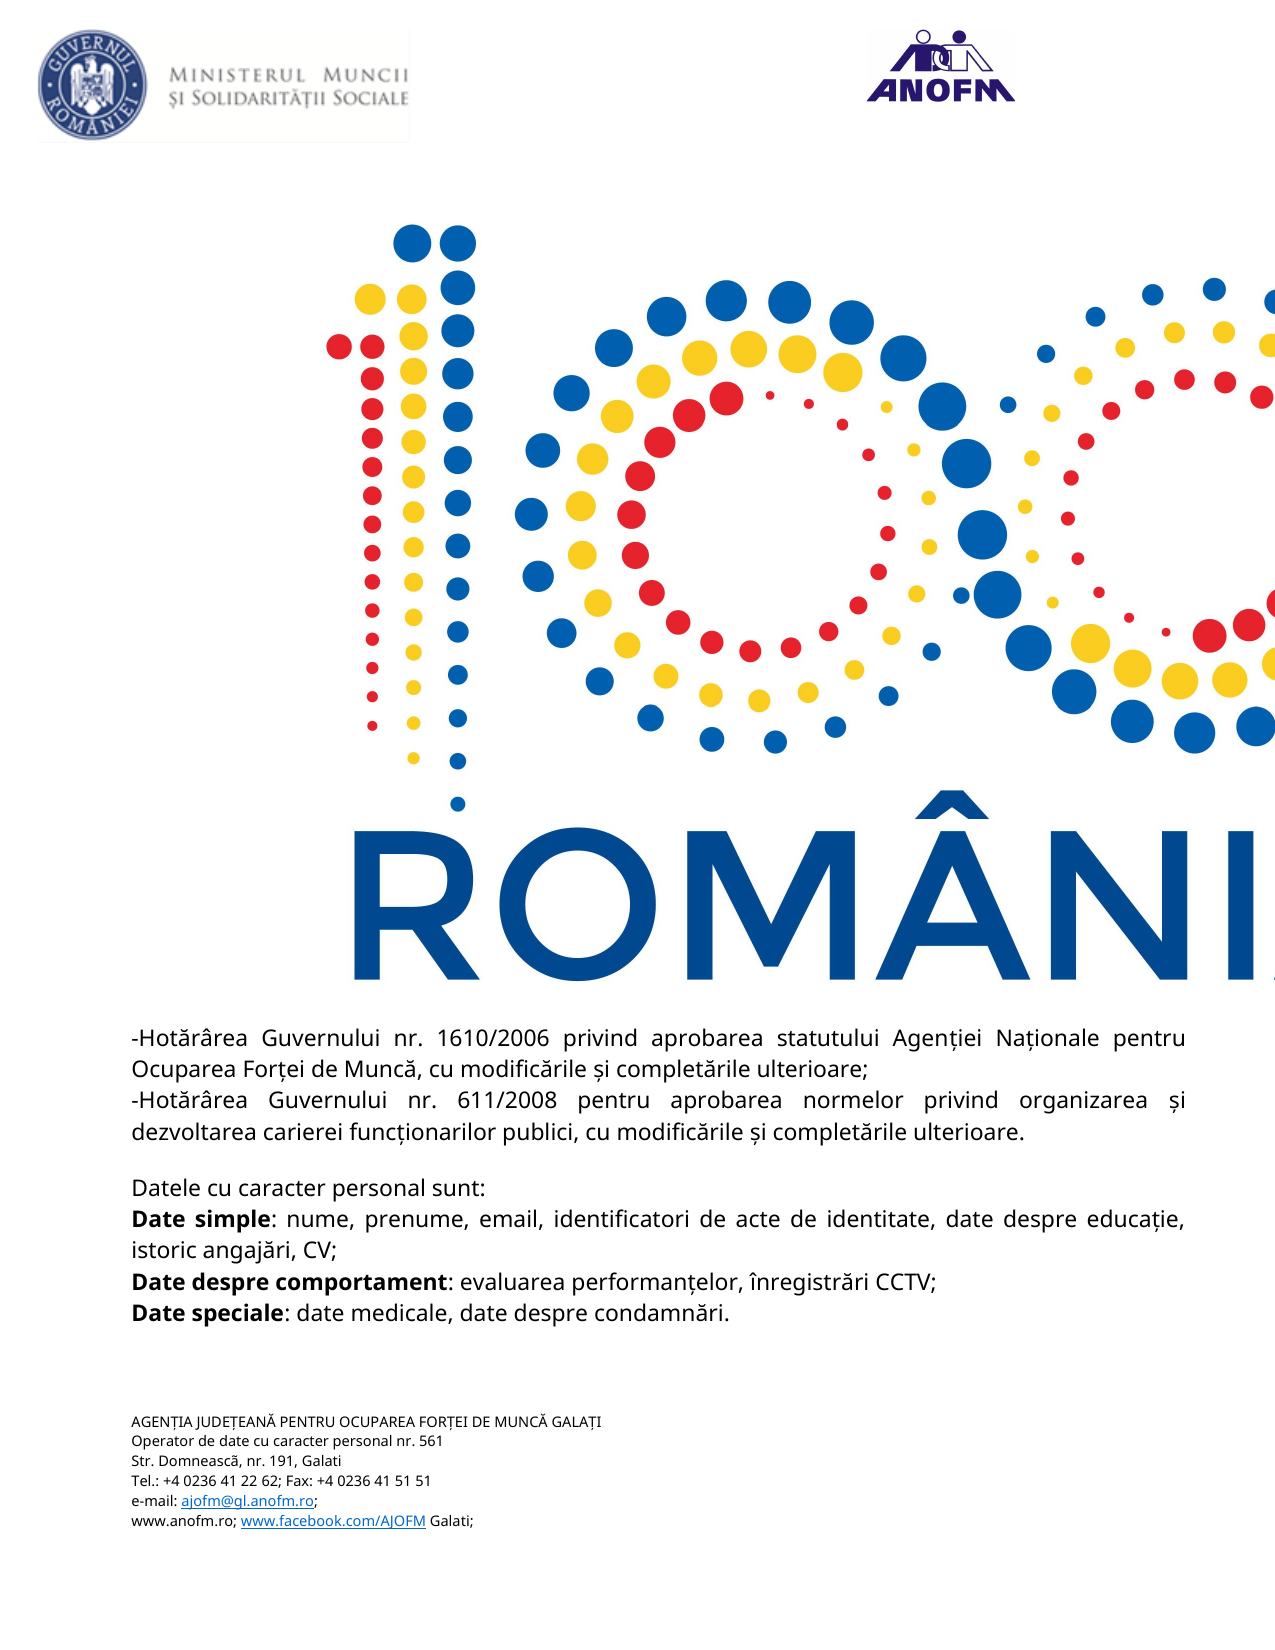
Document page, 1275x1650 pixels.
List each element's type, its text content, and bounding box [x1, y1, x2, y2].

text Date despre comportament: evaluarea performanțelor, înregistrări CCTV; [131, 1266, 1186, 1297]
picture [866, 29, 1016, 102]
text -Hotărârea Guvernului nr. 611/2008 pentru aprobarea normelor privind organizarea şi dezvoltarea carierei funcţionarilor publici, cu modificările şi completările ulterioare. [131, 1084, 1186, 1147]
picture [37, 29, 1275, 988]
text Date simple: nume, prenume, email, identificatori de acte de identitate, date despre educație, istoric angajări, CV; [131, 1203, 1186, 1266]
text -Hotărârea Guvernului nr. 1610/2006 privind aprobarea statutului Agenţiei Naţionale pentru Ocuparea Forţei de Muncă, cu modificările şi completările ulterioare; [131, 1022, 1186, 1084]
text Date speciale: date medicale, date despre condamnări. [131, 1297, 1186, 1328]
text Datele cu caracter personal sunt: [131, 1172, 1186, 1203]
